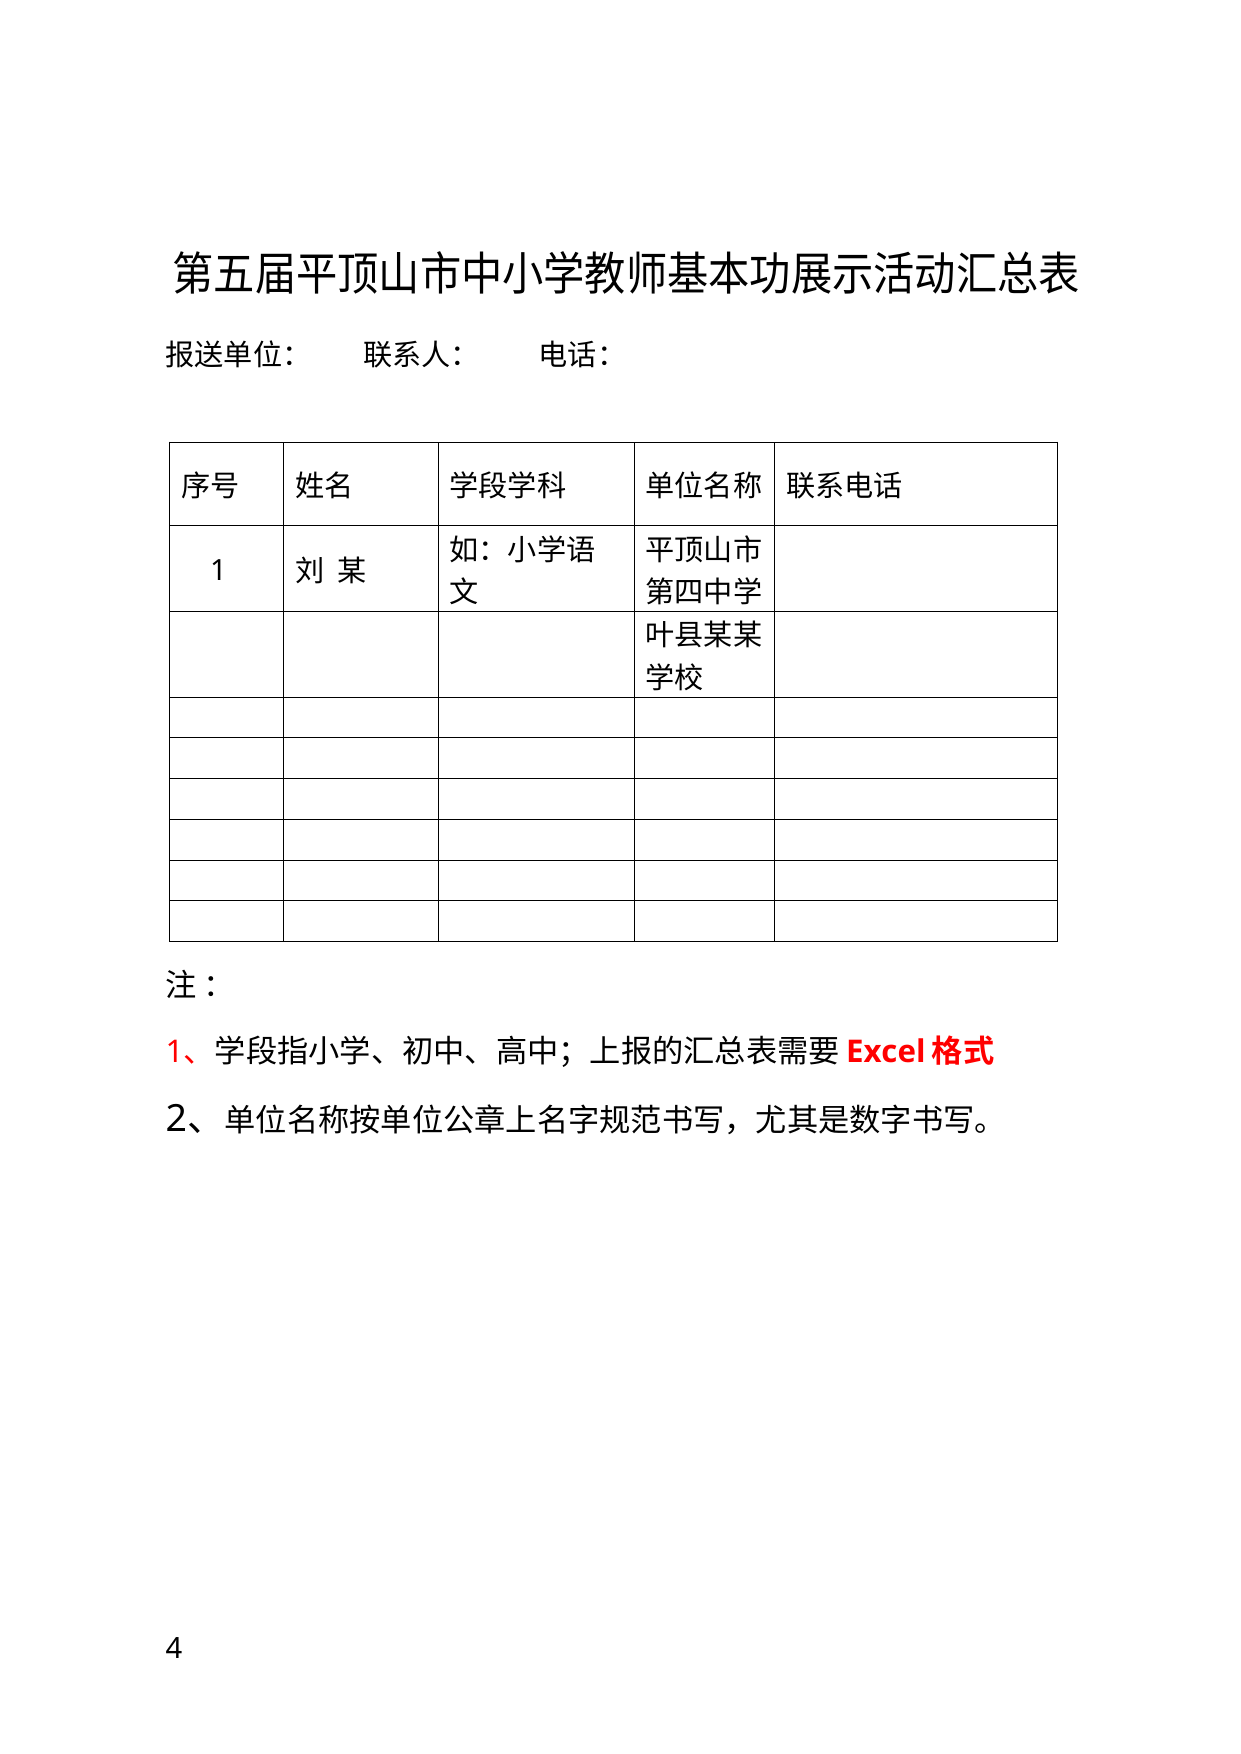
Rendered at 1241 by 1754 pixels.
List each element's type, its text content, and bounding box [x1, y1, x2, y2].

table_cell [439, 901, 634, 941]
table_cell [170, 861, 283, 900]
table_cell [439, 861, 634, 900]
text 第五届平顶山市中小学教师基本功展示活动汇总表 [165, 220, 1087, 320]
table_cell [775, 779, 1057, 819]
table_cell [439, 779, 634, 819]
table_cell [635, 698, 774, 737]
table_cell [635, 738, 774, 778]
list 学段指小学、初中、高中；上报的汇总表需要Excel格式 [165, 1015, 1087, 1082]
text 报送单位： 联系人： 电话： [165, 320, 1087, 386]
table_cell 平顶山市第四中学 [635, 526, 774, 611]
table_cell [170, 612, 283, 697]
table_cell [170, 820, 283, 859]
table_cell 刘 某 [284, 526, 438, 611]
table_cell [284, 861, 438, 900]
table_cell [170, 901, 283, 941]
table_cell [635, 861, 774, 900]
table_cell 叶县某某学校 [635, 612, 774, 697]
list 单位名称按单位公章上名字规范书写，尤其是数字书写。 [165, 1082, 1087, 1148]
table_cell 如：小学语文 [439, 526, 634, 611]
table_cell [775, 698, 1057, 737]
text 注 ： [165, 386, 1087, 1015]
table_cell [284, 612, 438, 697]
table_cell [775, 526, 1057, 611]
table_cell [284, 901, 438, 941]
table_header 姓名 [284, 443, 438, 525]
table_cell [284, 779, 438, 819]
table_cell [284, 820, 438, 859]
table_cell [775, 861, 1057, 900]
table_cell [775, 738, 1057, 778]
table_header 学段学科 [439, 443, 634, 525]
table_cell [439, 738, 634, 778]
table_cell [439, 820, 634, 859]
table_cell [284, 698, 438, 737]
table_cell [170, 779, 283, 819]
table_cell [775, 901, 1057, 941]
table_cell [170, 698, 283, 737]
table_cell [635, 779, 774, 819]
table_cell [284, 738, 438, 778]
table_cell [439, 698, 634, 737]
table_header 联系电话 [775, 443, 1057, 525]
table_cell [439, 612, 634, 697]
table_cell [170, 738, 283, 778]
table_cell [775, 612, 1057, 697]
table_header 单位名称 [635, 443, 774, 525]
table_cell 1 [170, 526, 283, 611]
table_cell [635, 901, 774, 941]
table_cell [775, 820, 1057, 859]
table_header 序号 [170, 443, 283, 525]
table_cell [635, 820, 774, 859]
